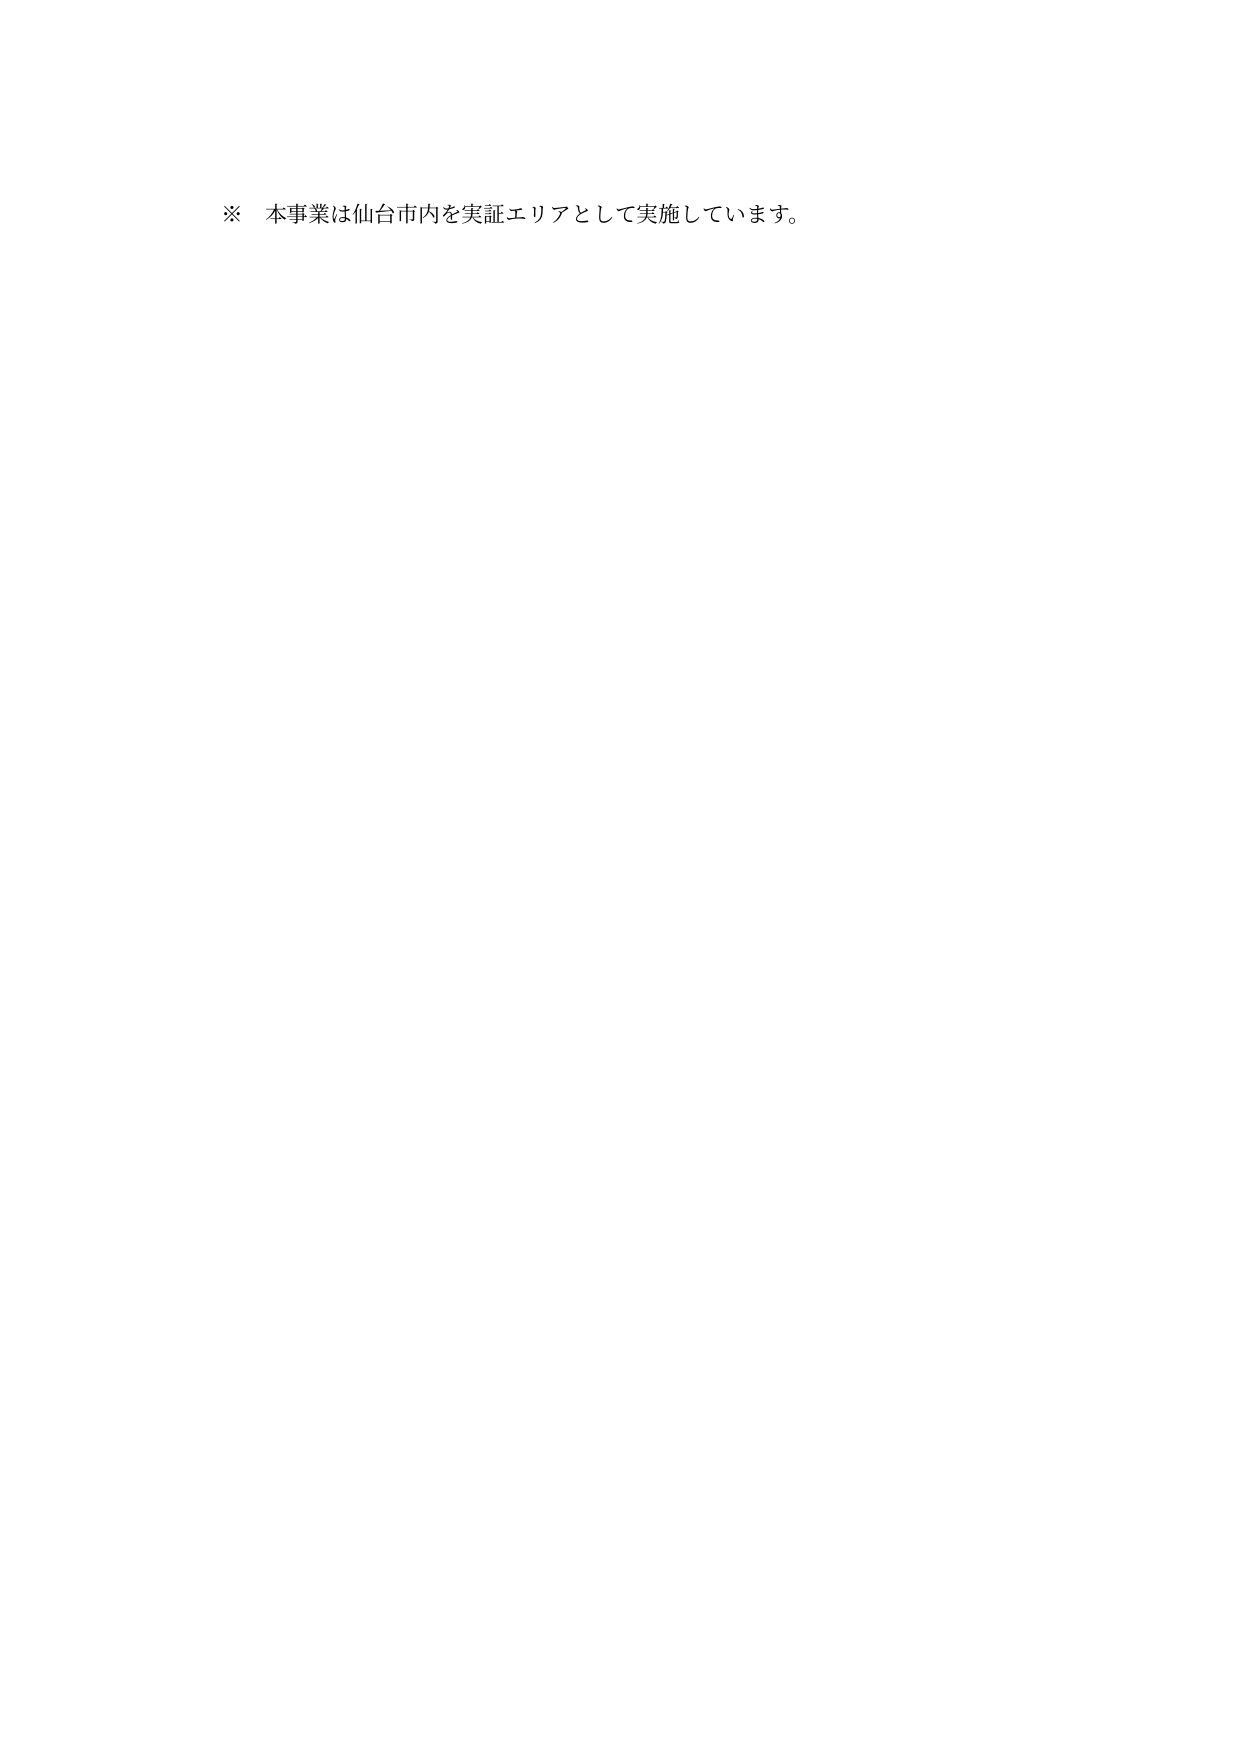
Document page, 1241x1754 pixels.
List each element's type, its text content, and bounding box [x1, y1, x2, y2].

text ※ 本事業は仙台市内を実証エリアとして実施しています。 [177, 194, 1063, 231]
